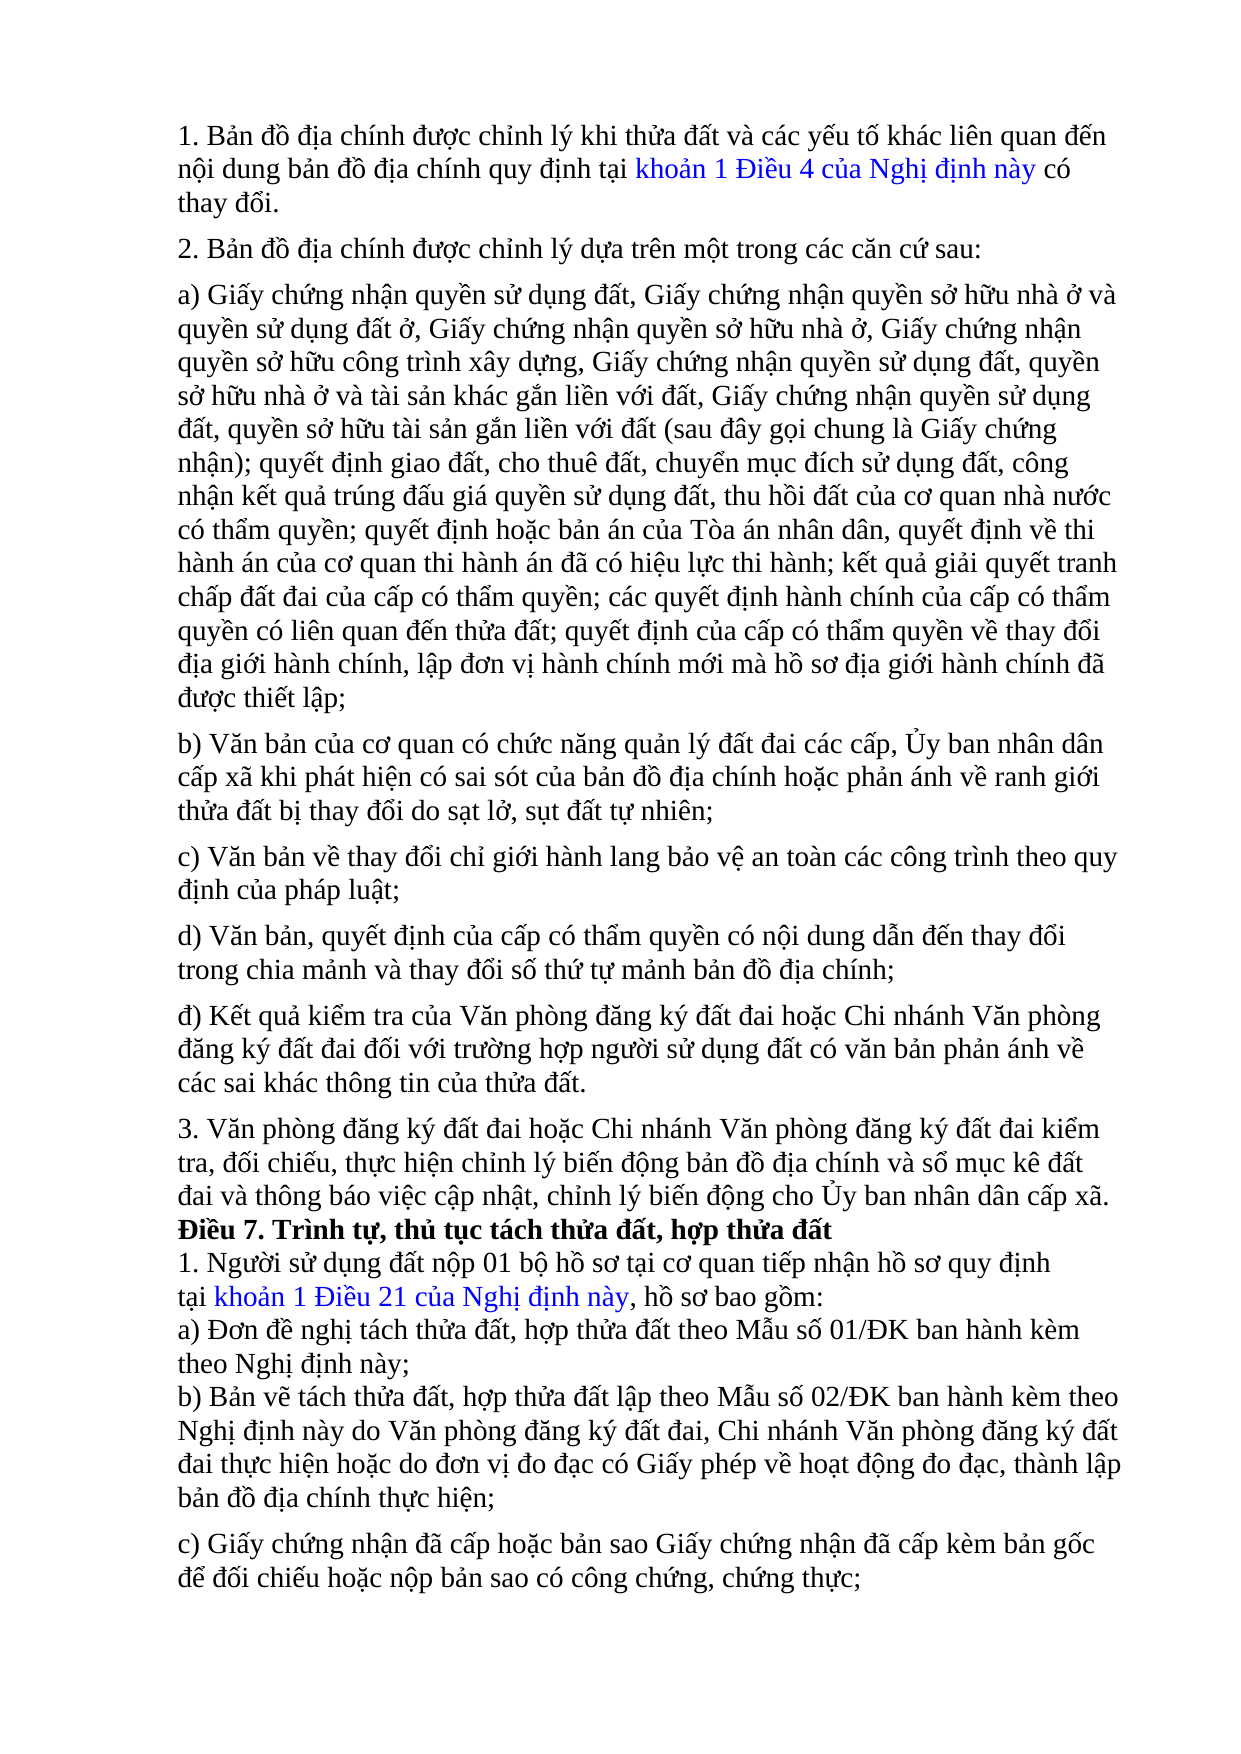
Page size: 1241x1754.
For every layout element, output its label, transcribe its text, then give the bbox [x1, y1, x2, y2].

text 1. Bản đồ địa chính được chỉnh lý khi thửa đất và các yếu tố khác liên quan đến nội dung bản đồ địa chính quy định tại khoản 1 Điều 4 của Nghị định này có thay đổi. [177, 118, 1122, 219]
text a) Đơn đề nghị tách thửa đất, hợp thửa đất theo Mẫu số 01/ĐK ban hành kèm theo Nghị định này; [177, 1312, 1122, 1379]
text b) Bản vẽ tách thửa đất, hợp thửa đất lập theo Mẫu số 02/ĐK ban hành kèm theo Nghị định này do Văn phòng đăng ký đất đai, Chi nhánh Văn phòng đăng ký đất đai thực hiện hoặc do đơn vị đo đạc có Giấy phép về hoạt động đo đạc, thành lập bản đồ địa chính thực hiện; [177, 1379, 1122, 1514]
text c) Giấy chứng nhận đã cấp hoặc bản sao Giấy chứng nhận đã cấp kèm bản gốc để đối chiếu hoặc nộp bản sao có công chứng, chứng thực; [177, 1526, 1122, 1593]
text 2. Bản đồ địa chính được chỉnh lý dựa trên một trong các căn cứ sau: [177, 231, 1122, 265]
text c) Văn bản về thay đổi chỉ giới hành lang bảo vệ an toàn các công trình theo quy định của pháp luật; [177, 839, 1122, 906]
text 3. Văn phòng đăng ký đất đai hoặc Chi nhánh Văn phòng đăng ký đất đai kiểm tra, đối chiếu, thực hiện chỉnh lý biến động bản đồ địa chính và sổ mục kê đất đai và thông báo việc cập nhật, chỉnh lý biến động cho Ủy ban nhân dân cấp xã. [177, 1111, 1122, 1212]
text d) Văn bản, quyết định của cấp có thẩm quyền có nội dung dẫn đến thay đổi trong chia mảnh và thay đổi số thứ tự mảnh bản đồ địa chính; [177, 918, 1122, 986]
text a) Giấy chứng nhận quyền sử dụng đất, Giấy chứng nhận quyền sở hữu nhà ở và quyền sử dụng đất ở, Giấy chứng nhận quyền sở hữu nhà ở, Giấy chứng nhận quyền sở hữu công trình xây dựng, Giấy chứng nhận quyền sử dụng đất, quyền sở hữu nhà ở và tài sản khác gắn liền với đất, Giấy chứng nhận quyền sử dụng đất, quyền sở hữu tài sản gắn liền với đất (sau đây gọi chung là Giấy chứng nhận); quyết định giao đất, cho thuê đất, chuyển mục đích sử dụng đất, công nhận kết quả trúng đấu giá quyền sử dụng đất, thu hồi đất của cơ quan nhà nước có thẩm quyền; quyết định hoặc bản án của Tòa án nhân dân, quyết định về thi hành án của cơ quan thi hành án đã có hiệu lực thi hành; kết quả giải quyết tranh chấp đất đai của cấp có thẩm quyền; các quyết định hành chính của cấp có thẩm quyền có liên quan đến thửa đất; quyết định của cấp có thẩm quyền về thay đổi địa giới hành chính, lập đơn vị hành chính mới mà hồ sơ địa giới hành chính đã được thiết lập; [177, 277, 1122, 713]
text Điều 7. Trình tự, thủ tục tách thửa đất, hợp thửa đất [177, 1212, 1122, 1245]
text 1. Người sử dụng đất nộp 01 bộ hồ sơ tại cơ quan tiếp nhận hồ sơ quy định tại khoản 1 Điều 21 của Nghị định này, hồ sơ bao gồm: [177, 1245, 1122, 1312]
text b) Văn bản của cơ quan có chức năng quản lý đất đai các cấp, Ủy ban nhân dân cấp xã khi phát hiện có sai sót của bản đồ địa chính hoặc phản ánh về ranh giới thửa đất bị thay đổi do sạt lở, sụt đất tự nhiên; [177, 726, 1122, 826]
text đ) Kết quả kiểm tra của Văn phòng đăng ký đất đai hoặc Chi nhánh Văn phòng đăng ký đất đai đối với trường hợp người sử dụng đất có văn bản phản ánh về các sai khác thông tin của thửa đất. [177, 998, 1122, 1099]
